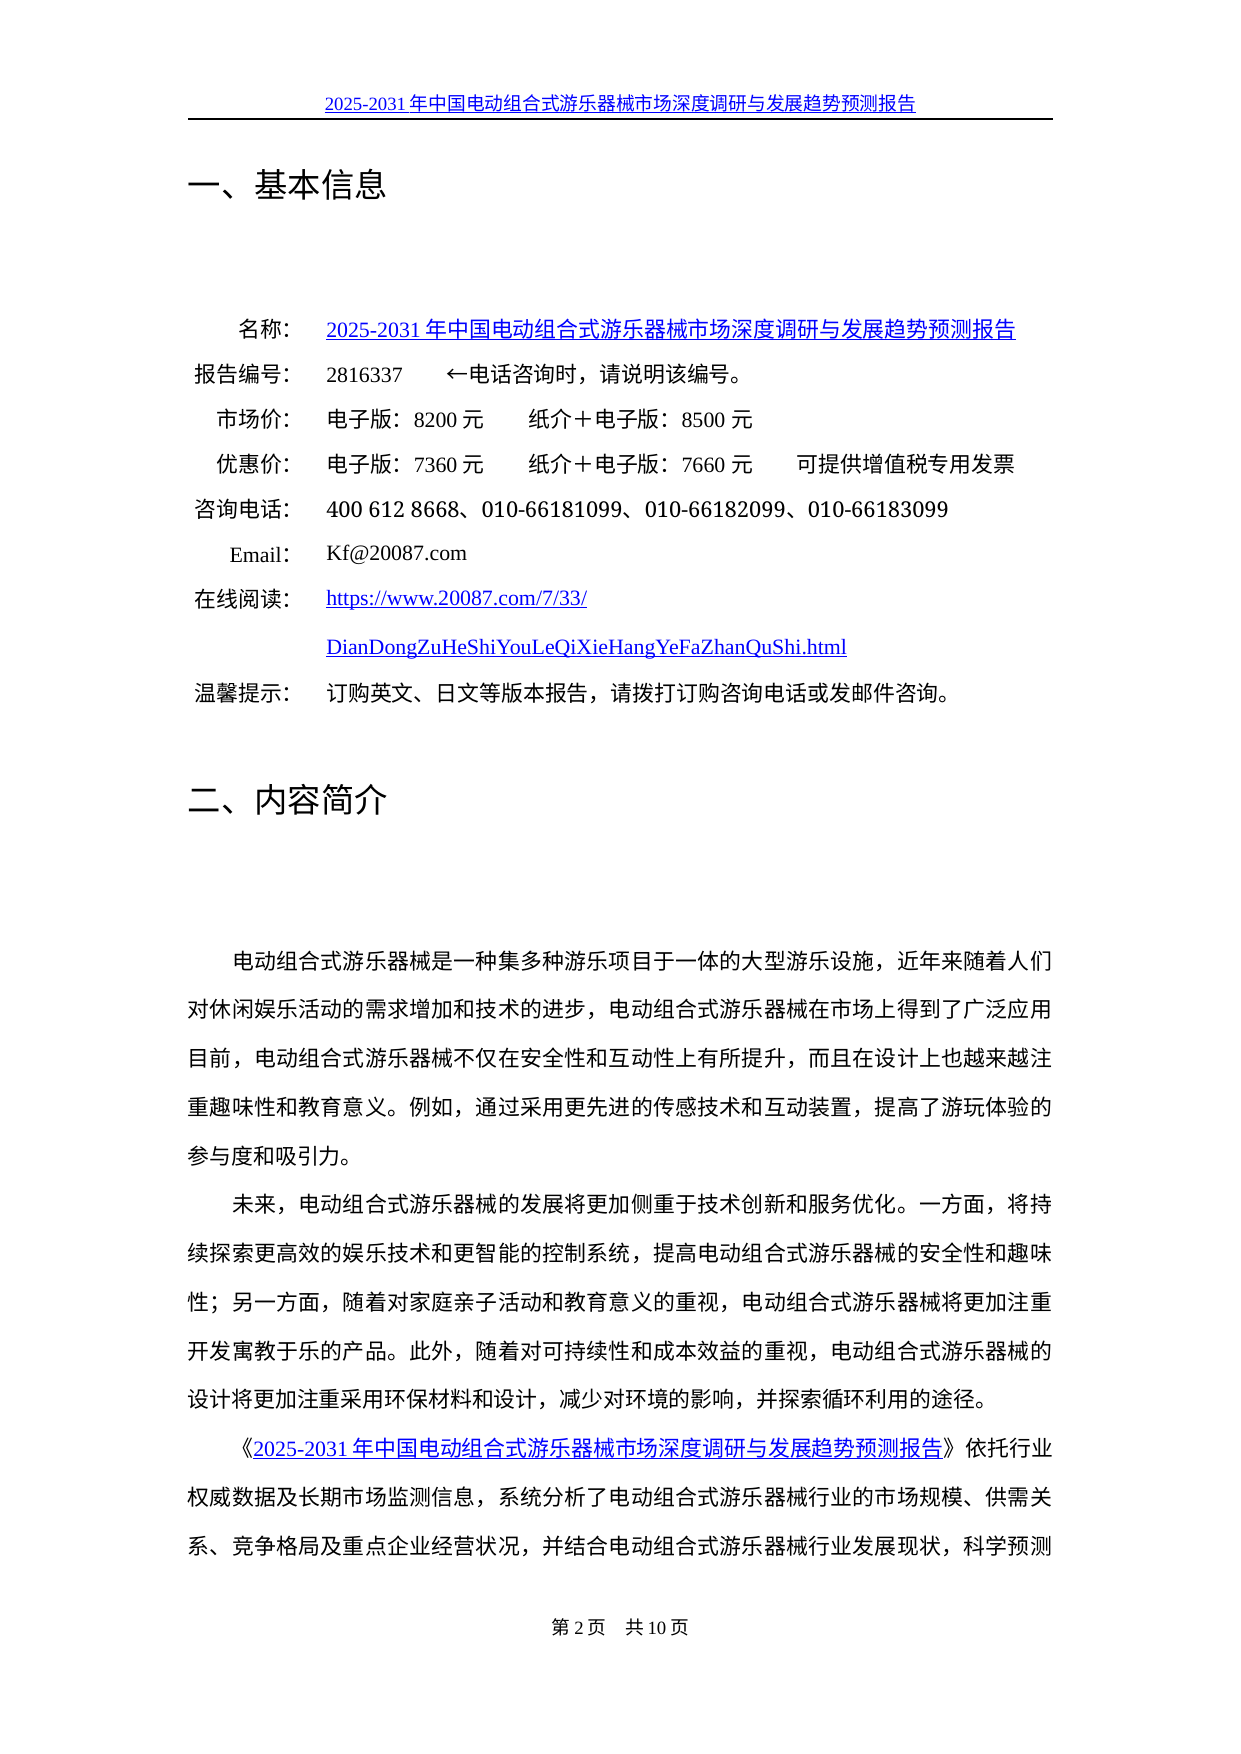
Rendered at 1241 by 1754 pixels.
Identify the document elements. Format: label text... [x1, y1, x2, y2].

table_cell 报告编号： [167, 357, 315, 402]
table_cell [315, 582, 1073, 675]
table_cell 优惠价： [167, 447, 315, 492]
table_header 2025-2031年中国电动组合式游乐器械市场深度调研与发展趋势预测报告 [315, 312, 1073, 357]
title 一、基本信息 [187, 150, 1053, 215]
table_cell Kf@20087.com [315, 537, 1073, 582]
table_cell 市场价： [167, 402, 315, 447]
table_cell 电子版：8200 元 纸介＋电子版：8500 元 [315, 402, 1073, 447]
title 二、内容简介 [187, 766, 1053, 831]
table_cell 在线阅读： [167, 582, 315, 675]
table_header 名称： [167, 312, 315, 357]
table_cell 订购英文、日文等版本报告，请拨打订购咨询电话或发邮件咨询。 [315, 675, 1073, 720]
table_cell 电子版：7360 元 纸介＋电子版：7660 元 可提供增值税专用发票 [315, 447, 1073, 492]
table_cell Email： [167, 537, 315, 582]
table_cell 400 612 8668、010-66181099、010-66182099、010-66183099 [315, 492, 1073, 537]
table_cell 温馨提示： [167, 675, 315, 720]
table_cell 咨询电话： [167, 492, 315, 537]
table_cell 2816337 ←电话咨询时，请说明该编号。 [315, 357, 1073, 402]
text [187, 943, 1053, 1561]
